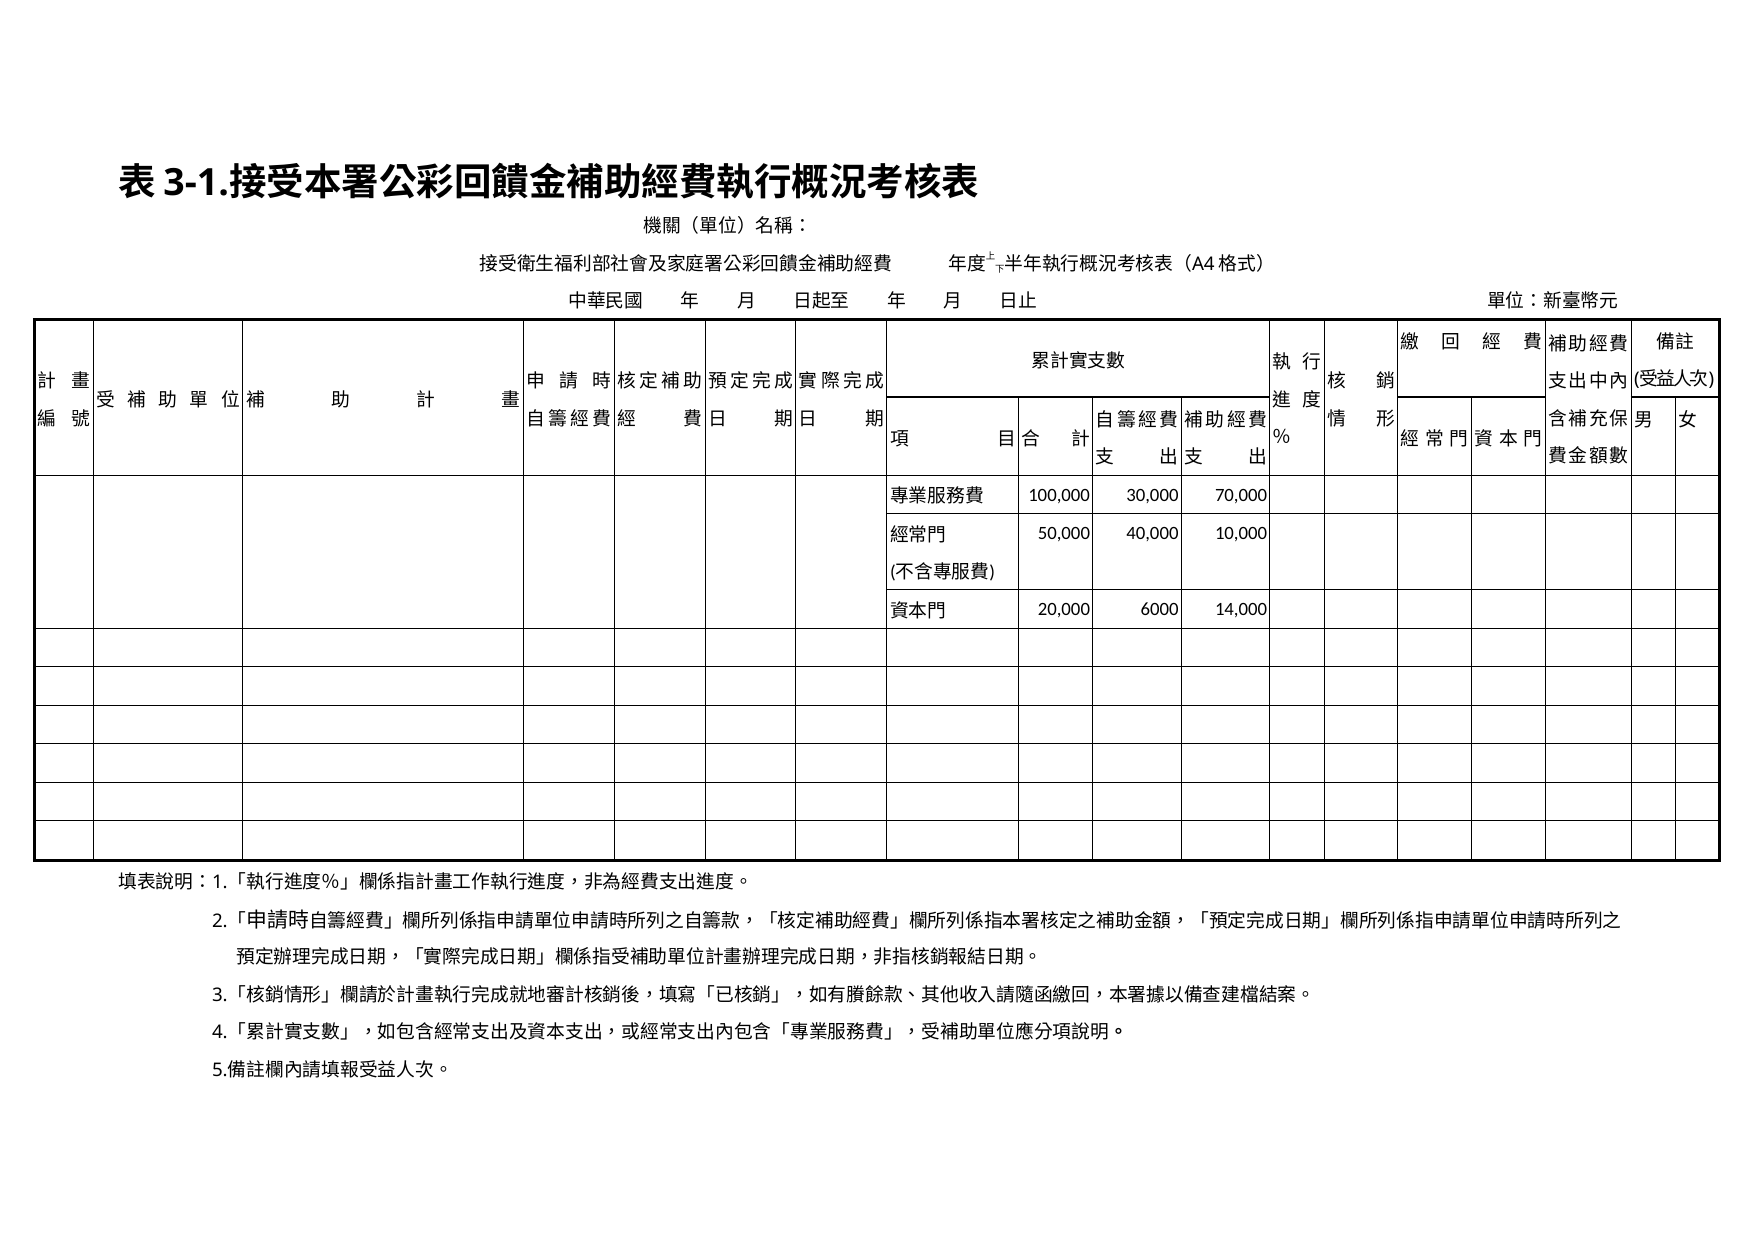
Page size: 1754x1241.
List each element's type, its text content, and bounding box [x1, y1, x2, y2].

table_cell [1270, 629, 1324, 666]
table_cell [615, 821, 705, 859]
table_cell [1546, 476, 1631, 513]
table_cell [1676, 629, 1718, 666]
table_cell [524, 821, 614, 859]
table_cell [796, 629, 886, 666]
table_cell 30,000 [1093, 476, 1181, 513]
table_cell [1398, 744, 1471, 782]
table_cell [615, 476, 705, 628]
table_cell [1472, 744, 1545, 782]
table_header 核銷 情形 [1325, 321, 1397, 474]
table_cell [706, 667, 795, 705]
table_cell [243, 667, 523, 705]
table_cell [706, 821, 795, 859]
table_cell [1398, 706, 1471, 743]
table_header 申請時 自籌經費 [524, 321, 614, 474]
table_cell 10,000 [1182, 514, 1269, 589]
table_cell [1632, 476, 1675, 513]
table_cell [1325, 476, 1397, 513]
table_cell 男 [1632, 398, 1675, 474]
text 5.備註欄內請填報受益人次。 [212, 1049, 1636, 1087]
subtitle 表3-1.接受本署公彩回饋金補助經費執行概況考核表 [118, 151, 1636, 206]
table_cell [94, 821, 242, 859]
table_cell [36, 744, 93, 782]
table_cell [1546, 783, 1631, 820]
table_cell [1325, 744, 1397, 782]
table_cell [1270, 590, 1324, 628]
table_cell [887, 629, 1018, 666]
table_cell [796, 821, 886, 859]
table_cell 經常門 (不含專服費) [887, 514, 1018, 589]
table_cell [796, 476, 886, 628]
table_cell [1270, 821, 1324, 859]
table_cell [887, 821, 1018, 859]
table_header 執行 進度％ [1270, 321, 1324, 474]
table_cell 經常門 [1398, 398, 1471, 474]
table_cell 合計 [1019, 398, 1092, 474]
table_cell [1632, 744, 1675, 782]
table_cell [1472, 629, 1545, 666]
table_cell [1676, 706, 1718, 743]
table_cell [94, 783, 242, 820]
table_cell [1182, 744, 1269, 782]
table_cell [1398, 821, 1471, 859]
table_cell [94, 744, 242, 782]
table_cell [1182, 783, 1269, 820]
table_cell [1270, 783, 1324, 820]
table_cell [796, 706, 886, 743]
table_cell [706, 744, 795, 782]
table_cell 70,000 [1182, 476, 1269, 513]
table_cell [1632, 667, 1675, 705]
table_cell 40,000 [1093, 514, 1181, 589]
table_header 累計實支數 [887, 321, 1269, 396]
table_cell [1546, 514, 1631, 589]
table_cell 資本門 [887, 590, 1018, 628]
table_cell [1270, 476, 1324, 513]
table_cell [1546, 744, 1631, 782]
table_cell [1182, 667, 1269, 705]
table_cell [1270, 514, 1324, 589]
table_cell [1472, 706, 1545, 743]
table_cell [796, 667, 886, 705]
table_cell [1019, 667, 1092, 705]
table_cell [1398, 514, 1471, 589]
table_cell [1019, 629, 1092, 666]
table_cell [524, 783, 614, 820]
table_cell [706, 629, 795, 666]
table_cell 50,000 [1019, 514, 1092, 589]
table_cell [1019, 706, 1092, 743]
table_cell [1632, 590, 1675, 628]
table_cell [887, 744, 1018, 782]
table_cell [1632, 783, 1675, 820]
table_cell [1546, 706, 1631, 743]
table_cell [94, 667, 242, 705]
table_cell [1093, 667, 1181, 705]
table_cell [1472, 821, 1545, 859]
table_cell [1676, 821, 1718, 859]
table_cell [1398, 476, 1471, 513]
table_cell [243, 706, 523, 743]
table_cell [1093, 629, 1181, 666]
table_cell [1472, 476, 1545, 513]
table_cell [1325, 514, 1397, 589]
table_cell [1546, 590, 1631, 628]
table_cell [36, 783, 93, 820]
table_cell 女 [1676, 398, 1718, 474]
text 接受衛生福利部社會及家庭署公彩回饋金補助經費 年度半年執行概況考核表（A4格式） [118, 243, 1636, 281]
table_cell 專業服務費 [887, 476, 1018, 513]
table_cell [524, 667, 614, 705]
table_cell [1472, 590, 1545, 628]
table_cell [1325, 706, 1397, 743]
table_cell [1676, 667, 1718, 705]
table_cell 自籌經費支出 [1093, 398, 1181, 474]
table_cell [887, 783, 1018, 820]
table_header 計畫編號 [36, 321, 93, 474]
table_cell [524, 744, 614, 782]
table_cell [1632, 629, 1675, 666]
table_cell [1546, 821, 1631, 859]
table_cell [1019, 744, 1092, 782]
table_cell [1472, 667, 1545, 705]
table_cell [706, 706, 795, 743]
table_cell [1093, 821, 1181, 859]
table_cell [1676, 514, 1718, 589]
table_cell [1398, 667, 1471, 705]
table_cell [1325, 667, 1397, 705]
table_cell [1472, 783, 1545, 820]
table_header 補助計畫 [243, 321, 523, 474]
table_cell [706, 783, 795, 820]
table_cell [615, 706, 705, 743]
table_header 預定完成日期 [706, 321, 795, 474]
table_header 補助經費 支出中內 含補充保 費金額數 [1546, 321, 1631, 474]
table_cell [243, 629, 523, 666]
table_cell [1398, 783, 1471, 820]
table_cell [615, 667, 705, 705]
text 2.「申請時自籌經費」欄所列係指申請單位申請時所列之自籌款，「核定補助經費」欄所列係指本署核定之補助金額，「預定完成日期」欄所列係指申請單位申請時所列之預定辦理完成日期，「實際完成日期」欄係指受補助單位計畫辦理完成日期，非指核銷報結日期。 [118, 899, 1636, 974]
table_cell [524, 476, 614, 628]
table_cell [36, 821, 93, 859]
table_cell [615, 629, 705, 666]
text 填表說明：1.「執行進度％」欄係指計畫工作執行進度，非為經費支出進度。 [118, 862, 1636, 899]
table_cell [1270, 706, 1324, 743]
table_cell [524, 629, 614, 666]
table_cell [1676, 476, 1718, 513]
table_cell [1325, 590, 1397, 628]
table_cell [796, 783, 886, 820]
text 3.「核銷情形」欄請於計畫執行完成就地審計核銷後，填寫「已核銷」，如有賸餘款、其他收入請隨函繳回，本署據以備查建檔結案。 [118, 974, 1636, 1012]
table_cell [1325, 629, 1397, 666]
table_header 受補助單位 [94, 321, 242, 474]
table_cell [524, 706, 614, 743]
table_cell [1270, 667, 1324, 705]
table_cell [1182, 821, 1269, 859]
table_cell [615, 783, 705, 820]
table_cell [1546, 667, 1631, 705]
table_cell [1270, 744, 1324, 782]
table_cell [36, 706, 93, 743]
table_cell [36, 667, 93, 705]
table_cell [1182, 629, 1269, 666]
table_cell [243, 783, 523, 820]
table_cell [36, 476, 93, 628]
table_cell 6000 [1093, 590, 1181, 628]
table_cell [243, 476, 523, 628]
table_header 核定補助經費 [615, 321, 705, 474]
table_cell [1093, 783, 1181, 820]
text 中華民國 年 月 日起至 年 月 日止 單位：新臺幣元 [118, 281, 1636, 318]
table_header 繳回經費 [1398, 321, 1545, 396]
table_cell [1019, 821, 1092, 859]
table_cell [1546, 629, 1631, 666]
table_cell [1093, 744, 1181, 782]
table_cell [243, 821, 523, 859]
table_cell [1182, 706, 1269, 743]
table_cell [1632, 514, 1675, 589]
table_cell [1632, 821, 1675, 859]
table_cell [706, 476, 795, 628]
table_cell [1676, 783, 1718, 820]
table_cell [887, 706, 1018, 743]
table_cell [887, 667, 1018, 705]
table_cell [796, 744, 886, 782]
table_cell [1632, 706, 1675, 743]
table_cell [1676, 590, 1718, 628]
table_cell [94, 629, 242, 666]
table_cell [36, 629, 93, 666]
table_cell 資本門 [1472, 398, 1545, 474]
table_cell [1676, 744, 1718, 782]
table_cell 14,000 [1182, 590, 1269, 628]
table_cell [94, 476, 242, 628]
table_cell [1019, 783, 1092, 820]
table_cell 項目 [887, 398, 1018, 474]
table_header 實際完成日期 [796, 321, 886, 474]
table_cell [1093, 706, 1181, 743]
table_header 備註 (受益人次) [1632, 321, 1718, 396]
table_cell [1398, 629, 1471, 666]
table_cell [615, 744, 705, 782]
table_cell 100,000 [1019, 476, 1092, 513]
table_cell 20,000 [1019, 590, 1092, 628]
text 4.「累計實支數」，如包含經常支出及資本支出，或經常支出內包含「專業服務費」，受補助單位應分項說明。 [212, 1012, 1636, 1049]
table_cell [1325, 783, 1397, 820]
table_cell 補助經費支出 [1182, 398, 1269, 474]
table_cell [1472, 514, 1545, 589]
table_cell [243, 744, 523, 782]
table_cell [1325, 821, 1397, 859]
text 機關（單位）名稱： [643, 206, 1636, 243]
table_cell [94, 706, 242, 743]
table_cell [1398, 590, 1471, 628]
